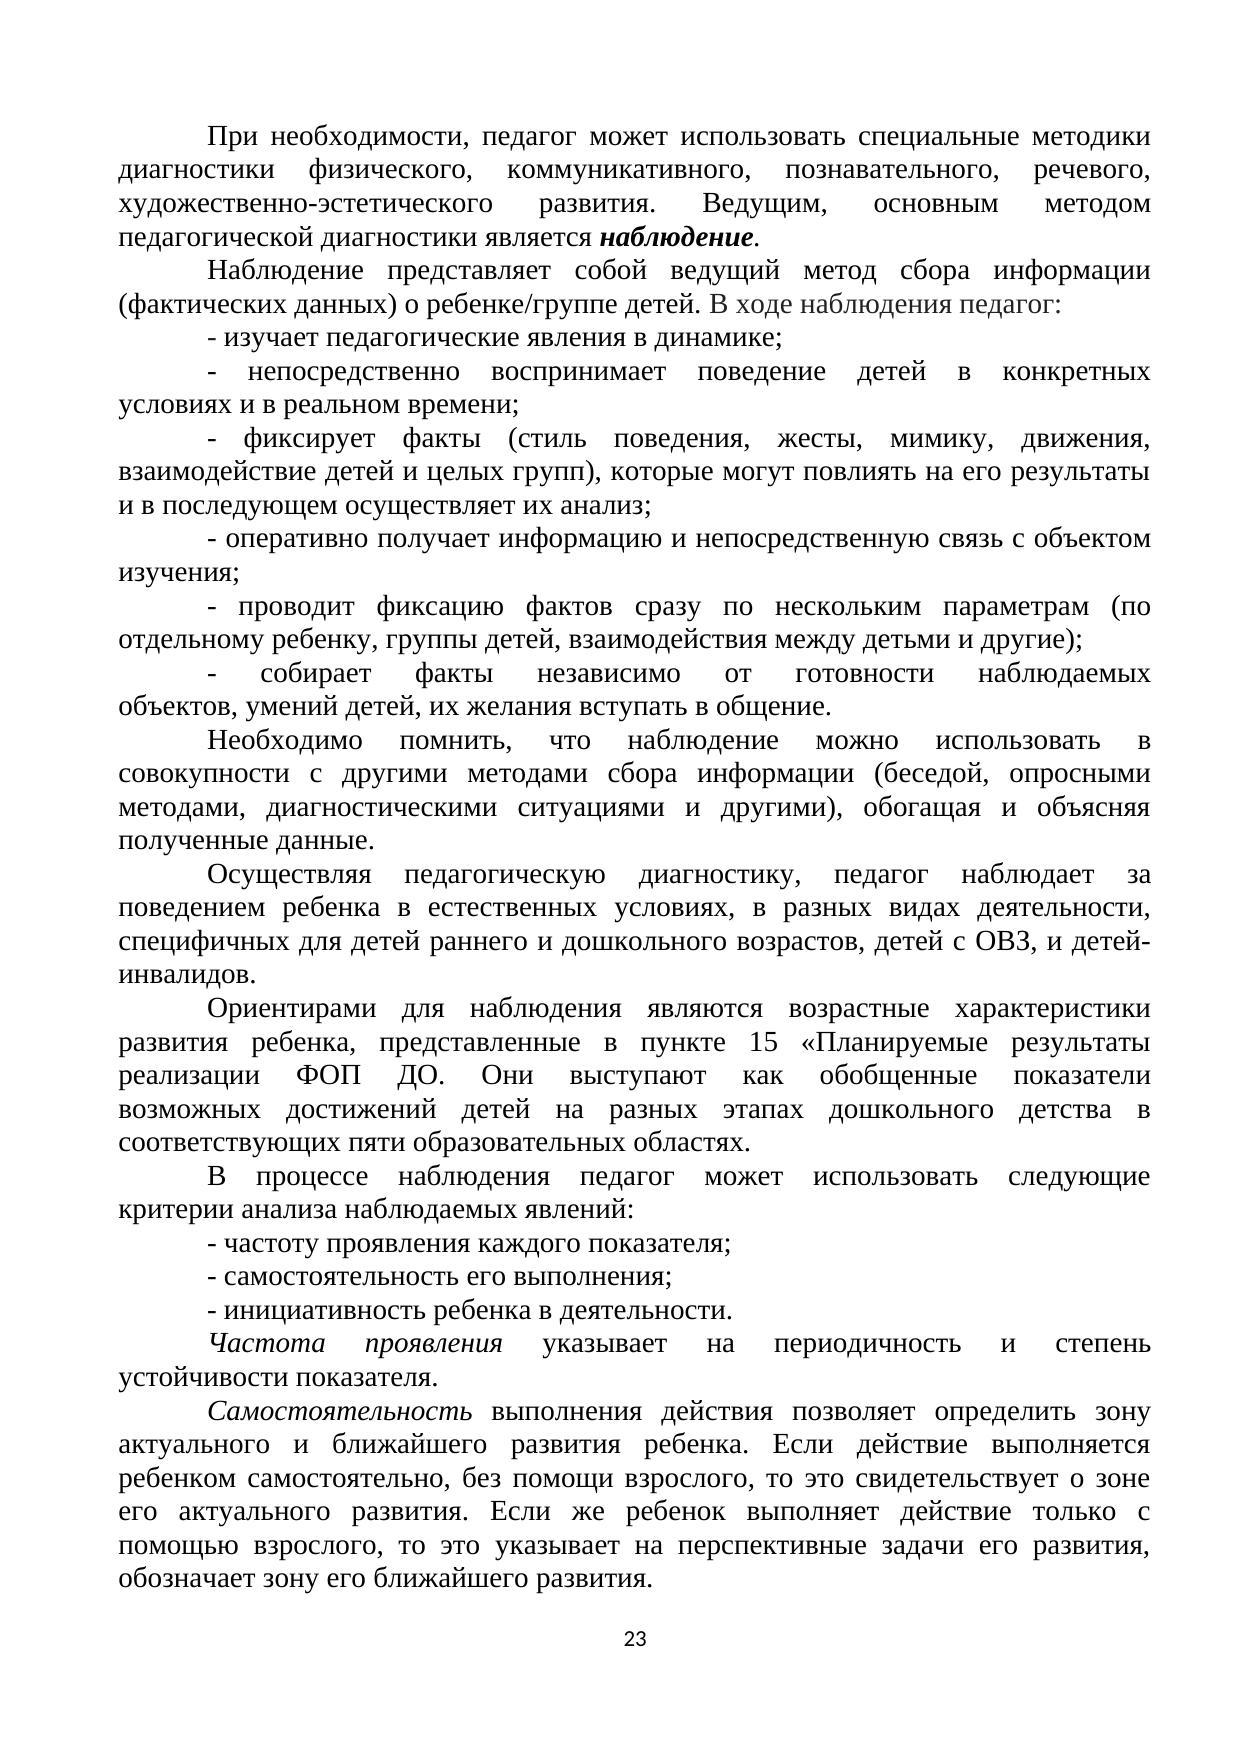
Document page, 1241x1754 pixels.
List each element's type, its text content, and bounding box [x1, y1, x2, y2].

text - самостоятельность его выполнения; [118, 1258, 1152, 1292]
text - непосредственно воспринимает поведение детей в конкретных условиях и в реальном времени; [118, 353, 1152, 420]
text Ориентирами для наблюдения являются возрастные характеристики развития ребенка, представленные в пункте 15 «Планируемые результаты реализации ФОП ДО. Они выступают как обобщенные показатели возможных достижений детей на разных этапах дошкольного детства в соответствующих пяти образовательных областях. [118, 990, 1152, 1158]
text В процессе наблюдения педагог может использовать следующие критерии анализа наблюдаемых явлений: [118, 1158, 1152, 1225]
text - частоту проявления каждого показателя; [118, 1225, 1152, 1258]
text Самостоятельность выполнения действия позволяет определить зону актуального и ближайшего развития ребенка. Если действие выполняется ребенком самостоятельно, без помощи взрослого, то это свидетельствует о зоне его актуального развития. Если же ребенок выполняет действие только с помощью взрослого, то это указывает на перспективные задачи его развития, обозначает зону его ближайшего развития. [118, 1393, 1152, 1594]
text - проводит фиксацию фактов сразу по нескольким параметрам (по отдельному ребенку, группы детей, взаимодействия между детьми и другие); [118, 588, 1152, 655]
text При необходимости, педагог может использовать специальные методики диагностики физического, коммуникативного, познавательного, речевого, художественно-эстетического развития. Ведущим, основным методом педагогической диагностики является наблюдение. [118, 118, 1152, 252]
text Необходимо помнить, что наблюдение можно использовать в совокупности с другими методами сбора информации (беседой, опросными методами, диагностическими ситуациями и другими), обогащая и объясняя полученные данные. [118, 722, 1152, 856]
text - фиксирует факты (стиль поведения, жесты, мимику, движения, взаимодействие детей и целых групп), которые могут повлиять на его результаты и в последующем осуществляет их анализ; [118, 420, 1152, 521]
text - изучает педагогические явления в динамике; [118, 319, 1152, 353]
text - оперативно получает информацию и непосредственную связь с объектом изучения; [118, 521, 1152, 588]
text - инициативность ребенка в деятельности. [118, 1292, 1152, 1326]
text Осуществляя педагогическую диагностику, педагог наблюдает за поведением ребенка в естественных условиях, в разных видах деятельности, специфичных для детей раннего и дошкольного возрастов, детей с ОВЗ, и детей-инвалидов. [118, 856, 1152, 990]
text - собирает факты независимо от готовности наблюдаемых объектов, умений детей, их желания вступать в общение. [118, 655, 1152, 722]
text Частота проявления указывает на периодичность и степень устойчивости показателя. [118, 1326, 1152, 1393]
text Наблюдение представляет собой ведущий метод сбора информации (фактических данных) о ребенке/группе детей. В ходе наблюдения педагог: [118, 252, 1152, 319]
